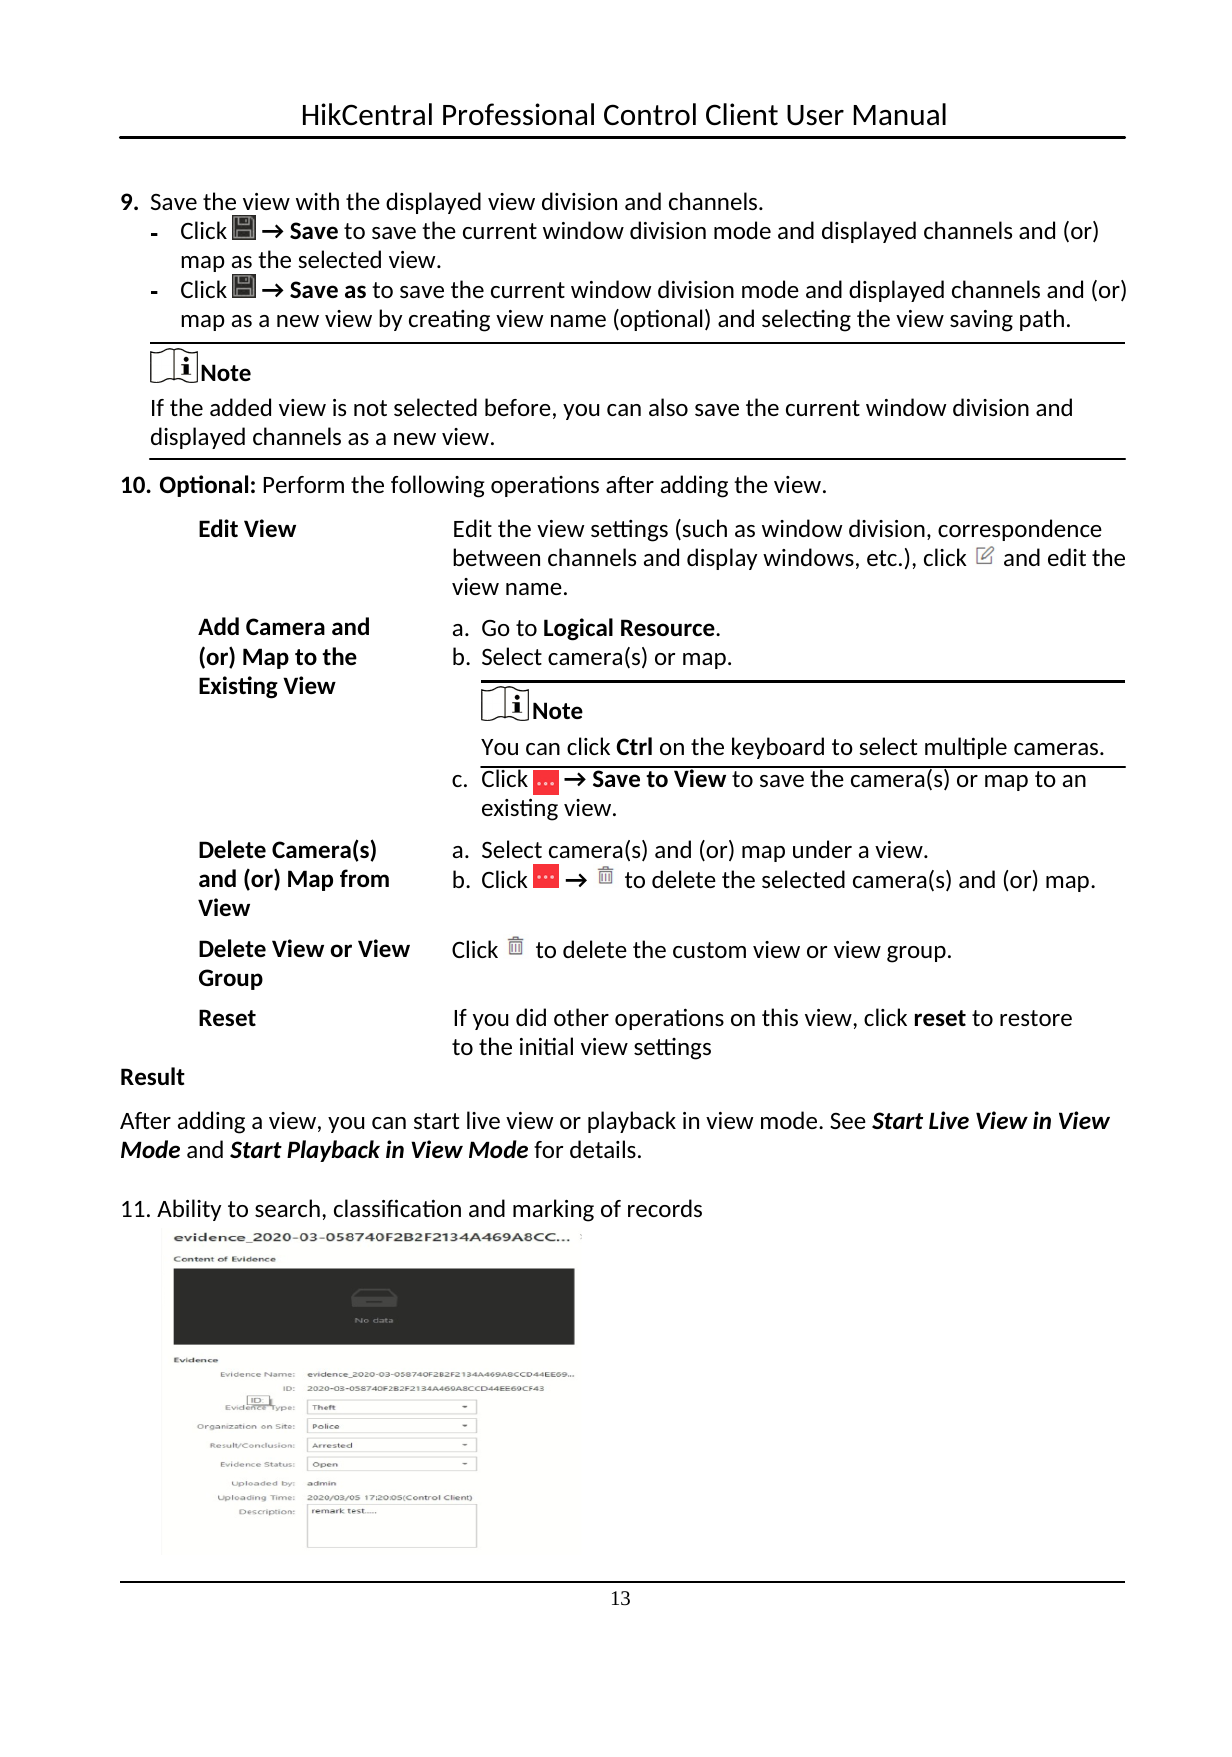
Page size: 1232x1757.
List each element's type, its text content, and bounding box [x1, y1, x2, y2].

text Group [198, 963, 409, 992]
text Reset If you did other operations on this view, click reset to restore to the initial view settings [198, 1003, 1099, 1061]
text Edit View Edit the view settings (such as window division, correspondence between channels and display windows, etc.), click and edit the view name. [198, 514, 1129, 602]
text Mode and Start Playback in View Mode for details. [120, 1136, 1139, 1165]
picture [481, 686, 529, 721]
text existing view. [477, 796, 621, 823]
text - Click → Save as to save the current window division mode and displayed channels and (or) [150, 275, 1139, 304]
text Result [120, 1061, 190, 1092]
text 10. Optional: Perform the following operations after adding the view. [120, 469, 1139, 499]
picture [161, 1228, 582, 1555]
picture [503, 934, 529, 959]
text Delete View or View [198, 933, 416, 963]
text 9. Save the view with the displayed view division and channels. [120, 186, 1139, 216]
text Note [527, 695, 587, 726]
picture [150, 348, 198, 383]
text Add Camera and (or) Map to the Existing View [198, 612, 374, 700]
text If the added view is not selected before, you can also save the current window division and displayed channels as a new view. [150, 393, 1076, 452]
picture [593, 864, 619, 888]
picture [533, 864, 559, 888]
text Click to delete the custom view or view group. [452, 934, 1139, 964]
text Delete Camera(s) and (or) Map from View [198, 835, 394, 922]
text - Click → Save to save the current window division mode and displayed channels and (or) [150, 216, 1139, 246]
text a. Select camera(s) and (or) map under a view. [452, 834, 1139, 865]
text After adding a view, you can start live view or playback in view mode. See Start Live View in View [120, 1105, 1139, 1136]
text map as a new view by creating view name (optional) and selecting the view saving path. [180, 304, 1139, 333]
picture [972, 542, 997, 567]
text 11. Ability to search, classification and marking of records [120, 1194, 1139, 1223]
text a. Go to Logical Resource. b. Select camera(s) or map. [452, 613, 738, 671]
text b. Click → to delete the selected camera(s) and (or) map. [452, 865, 1139, 894]
picture [232, 274, 256, 298]
text map as the selected view. [180, 246, 1139, 275]
text You can click Ctrl on the keyboard to select multiple cameras. c. Click → Save to View to save the camera(s) or map to an [452, 731, 1107, 794]
text Note [200, 357, 1139, 388]
picture [232, 215, 256, 240]
